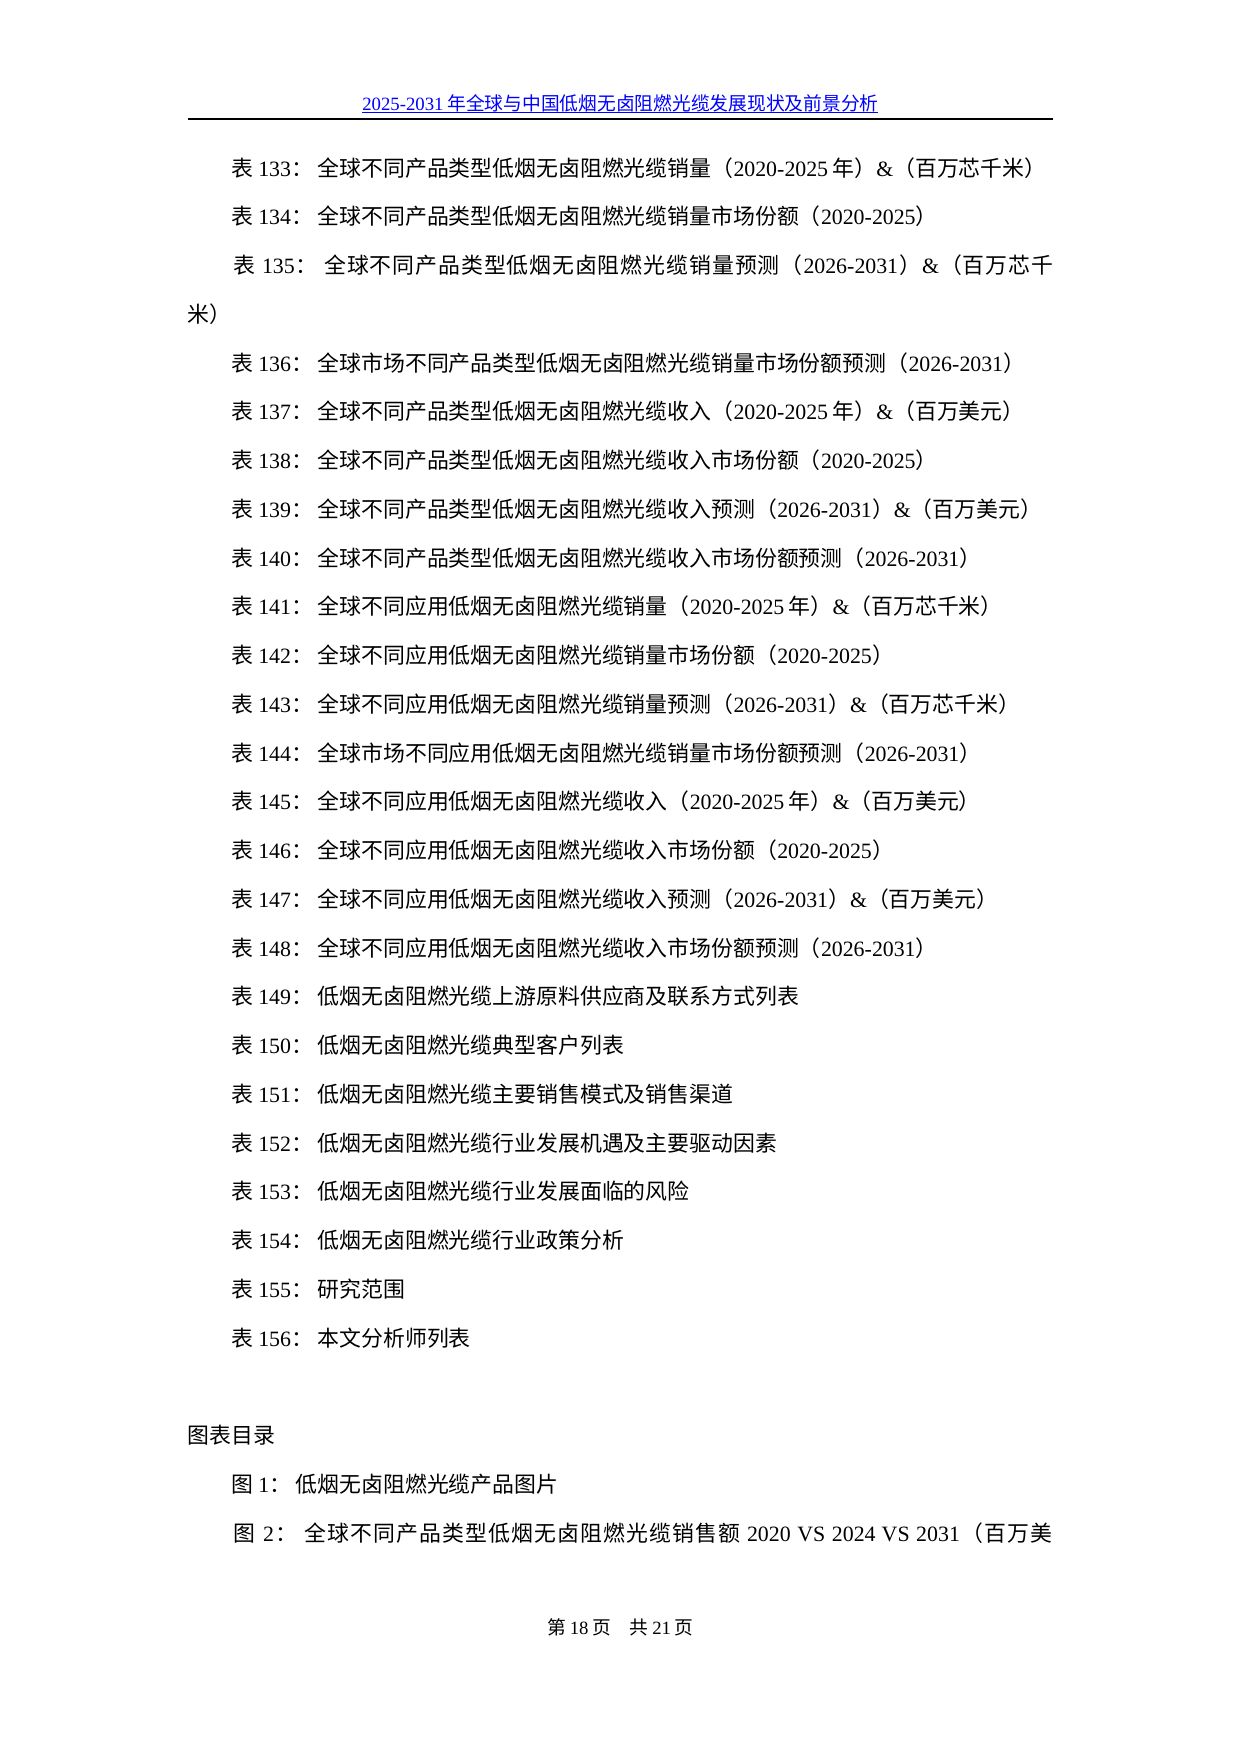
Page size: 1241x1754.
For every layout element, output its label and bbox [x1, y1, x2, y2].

text [187, 150, 1053, 1548]
